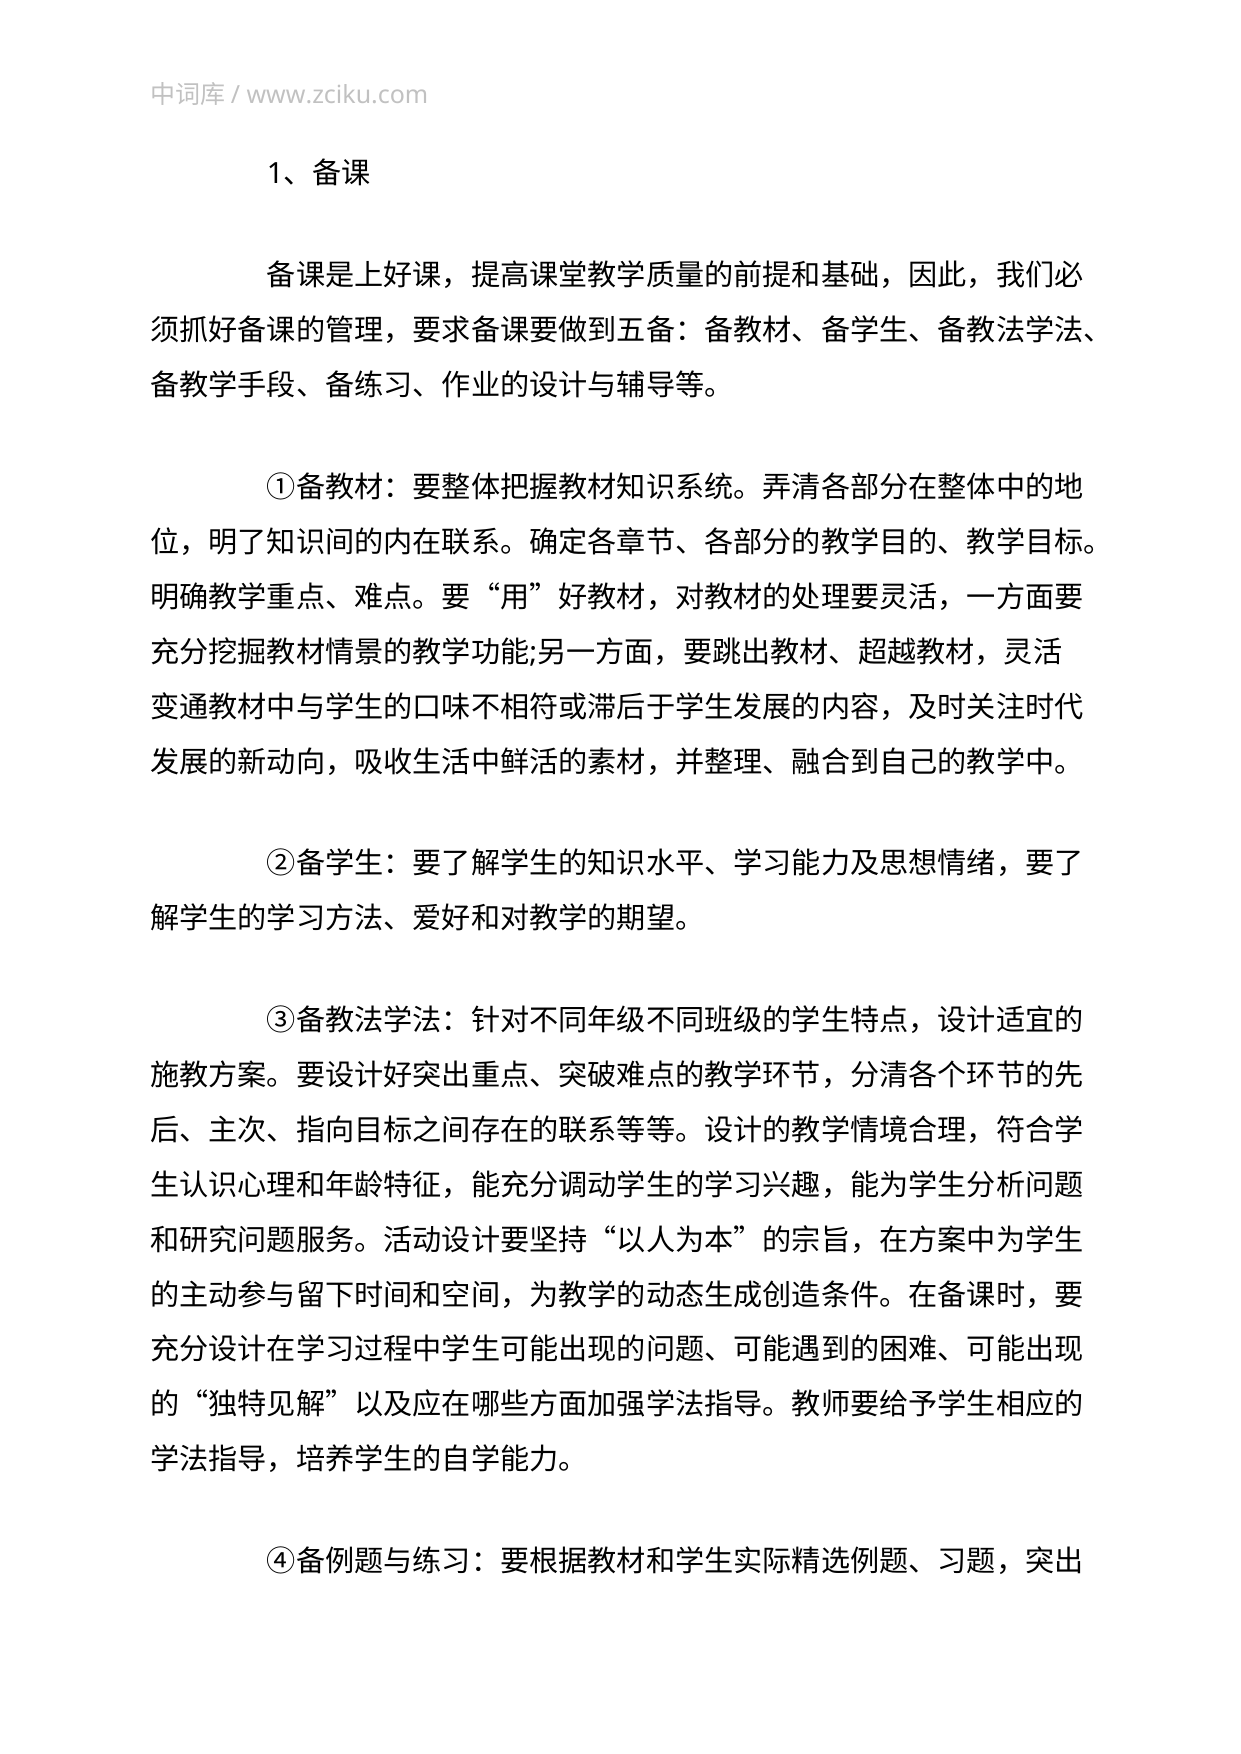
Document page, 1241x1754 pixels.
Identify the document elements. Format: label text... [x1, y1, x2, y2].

text ②备学生：要了解学生的知识水平、学习能力及思想情绪，要了解学生的学习方法、爱好和对教学的期望。 [150, 840, 1090, 937]
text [150, 1537, 1090, 1580]
text 备课是上好课，提高课堂教学质量的前提和基础，因此，我们必须抓好备课的管理，要求备课要做到五备：备教材、备学生、备教法学法、备教学手段、备练习、作业的设计与辅导等。 [150, 252, 1090, 404]
text 1、备课 [150, 150, 1090, 192]
text ③备教法学法：针对不同年级不同班级的学生特点，设计适宜的施教方案。要设计好突出重点、突破难点的教学环节，分清各个环节的先后、主次、指向目标之间存在的联系等等。设计的教学情境合理，符合学生认识心理和年龄特征，能充分调动学生的学习兴趣，能为学生分析问题和研究问题服务。活动设计要坚持“以人为本”的宗旨，在方案中为学生的主动参与留下时间和空间，为教学的动态生成创造条件。在备课时，要充分设计在学习过程中学生可能出现的问题、可能遇到的困难、可能出现的“独特见解”以及应在哪些方面加强学法指导。教师要给予学生相应的学法指导，培养学生的自学能力。 [150, 997, 1090, 1478]
text ①备教材：要整体把握教材知识系统。弄清各部分在整体中的地位，明了知识间的内在联系。确定各章节、各部分的教学目的、教学目标。明确教学重点、难点。要“用”好教材，对教材的处理要灵活，一方面要充分挖掘教材情景的教学功能;另一方面，要跳出教材、超越教材，灵活变通教材中与学生的口味不相符或滞后于学生发展的内容，及时关注时代发展的新动向，吸收生活中鲜活的素材，并整理、融合到自己的教学中。 [150, 463, 1090, 780]
